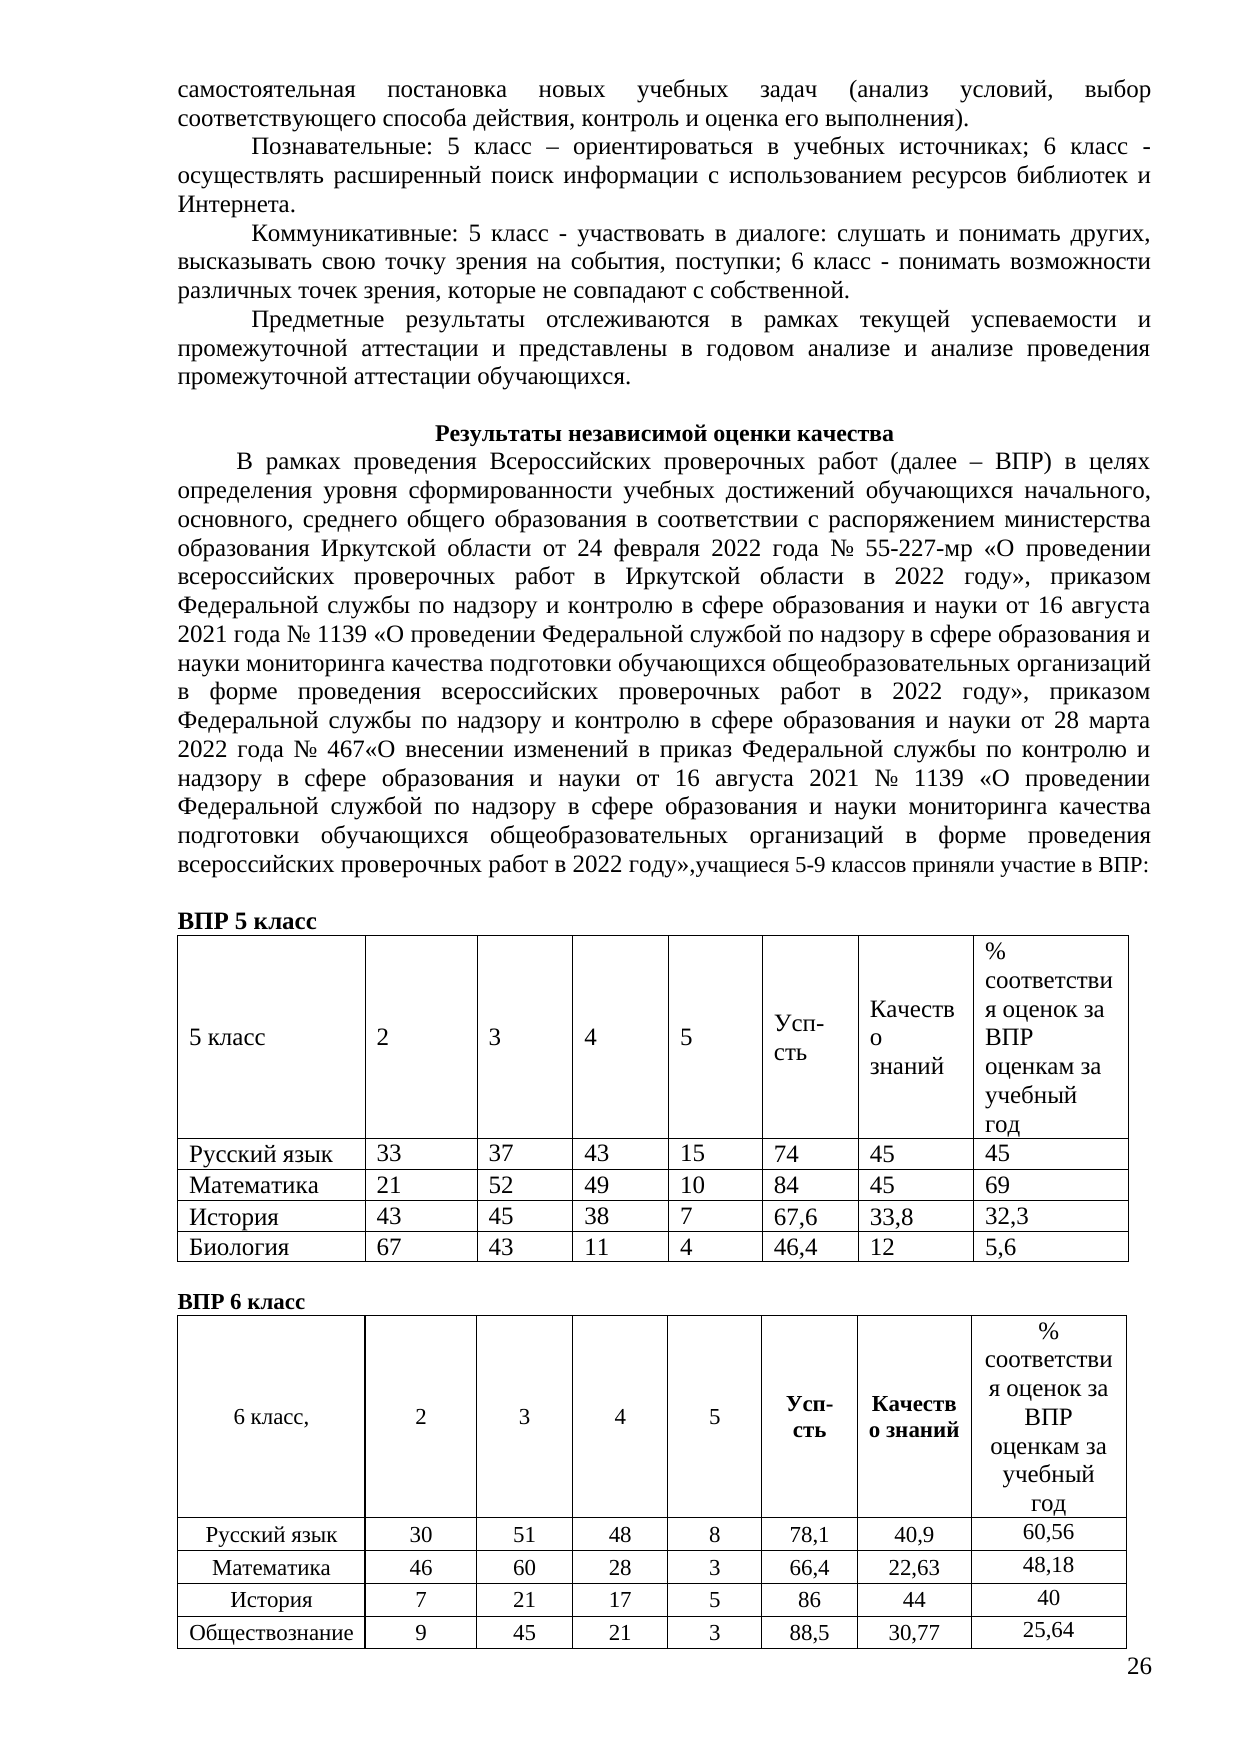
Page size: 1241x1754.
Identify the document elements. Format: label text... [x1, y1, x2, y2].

table_header % соответствия оценок за ВПР оценкам за учебный год [972, 1316, 1126, 1517]
table_header 5 [668, 1316, 761, 1517]
table_cell 60 [477, 1551, 572, 1583]
table_cell 37 [478, 1139, 572, 1169]
table_cell 11 [573, 1232, 668, 1261]
table_cell 84 [763, 1170, 858, 1200]
table_cell 49 [573, 1170, 668, 1200]
table_header 3 [478, 936, 572, 1137]
table_cell 43 [478, 1232, 572, 1261]
table_cell 51 [477, 1518, 572, 1550]
table_cell История [178, 1201, 365, 1231]
table_cell 69 [974, 1170, 1128, 1200]
table_header Усп-сть [762, 1316, 857, 1517]
table_cell 60,56 [972, 1518, 1126, 1550]
table_header Качество знаний [858, 1316, 971, 1517]
table_header 4 [573, 936, 668, 1137]
table_header 4 [573, 1316, 667, 1517]
table_cell 33 [366, 1139, 477, 1169]
table_cell Русский язык [178, 1518, 364, 1550]
text ВПР 5 класс [177, 906, 1152, 935]
table_cell 5 [668, 1584, 761, 1616]
table_cell 43 [573, 1139, 668, 1169]
table_cell 3 [668, 1617, 761, 1648]
table_cell 38 [573, 1201, 668, 1231]
table_cell 10 [669, 1170, 762, 1200]
table_header Качество знаний [859, 936, 973, 1137]
table_cell Русский язык [178, 1139, 365, 1169]
text ВПР 6 класс [177, 1288, 1152, 1315]
table_cell 33,8 [859, 1201, 973, 1231]
table_header 3 [477, 1316, 572, 1517]
table_cell 46,4 [763, 1232, 858, 1261]
table_cell 48,18 [972, 1551, 1126, 1583]
table_cell 40 [972, 1584, 1126, 1616]
table_cell 22,63 [858, 1551, 971, 1583]
text Коммуникативные: 5 класс - участвовать в диалоге: слушать и понимать других, высказывать свою точку зрения на события, поступки; 6 класс - понимать возможности различных точек зрения, которые не совпадают с собственной. [177, 218, 1152, 304]
table_header 5 класс [178, 936, 365, 1137]
table_cell 3 [668, 1551, 761, 1583]
table_cell 66,4 [762, 1551, 857, 1583]
table_cell 5,6 [974, 1232, 1128, 1261]
table_cell 52 [478, 1170, 572, 1200]
table_cell 46 [366, 1551, 476, 1583]
table_header % соответствия оценок за ВПР оценкам за учебный год [974, 936, 1128, 1137]
table_cell 25,64 [972, 1617, 1126, 1648]
table_cell 9 [366, 1617, 476, 1648]
table_cell 67 [366, 1232, 477, 1261]
table_header 6 класс, [178, 1316, 364, 1517]
table_cell 45 [974, 1139, 1128, 1169]
table_cell 21 [477, 1584, 572, 1616]
table_cell 21 [573, 1617, 667, 1648]
table_header 5 [669, 936, 762, 1137]
table_cell 86 [762, 1584, 857, 1616]
table_cell 45 [477, 1617, 572, 1648]
table_cell 74 [763, 1139, 858, 1169]
text В рамках проведения Всероссийских проверочных работ (далее – ВПР) в целях определения уровня сформированности учебных достижений обучающихся начального, основного, среднего общего образования в соответствии с распоряжением министерства образования Иркутской области от 24 февраля 2022 года № 55-227-мр «О проведении всероссийских проверочных работ в Иркутской области в 2022 году», приказом Федеральной службы по надзору и контролю в сфере образования и науки от 16 августа 2021 года № 1139 «О проведении Федеральной службой по надзору в сфере образования и науки мониторинга качества подготовки обучающихся общеобразовательных организаций в форме проведения всероссийских проверочных работ в 2022 году», приказом Федеральной службы по надзору и контролю в сфере образования и науки от 28 марта 2022 года № 467«О внесении изменений в приказ Федеральной службы по контролю и надзору в сфере образования и науки от 16 августа 2021 № 1139 «О проведении Федеральной службой по надзору в сфере образования и науки мониторинга качества подготовки обучающихся общеобразовательных организаций в форме проведения всероссийских проверочных работ в 2022 году»,учащиеся 5-9 классов приняли участие в ВПР: [177, 446, 1152, 878]
table_cell История [178, 1584, 364, 1616]
table_cell 8 [668, 1518, 761, 1550]
table_cell 40,9 [858, 1518, 971, 1550]
table_cell Биология [178, 1232, 365, 1261]
table_cell 28 [573, 1551, 667, 1583]
table_cell 15 [669, 1139, 762, 1169]
table_cell 30 [366, 1518, 476, 1550]
table_cell 12 [859, 1232, 973, 1261]
table_cell 7 [366, 1584, 476, 1616]
table_cell 32,3 [974, 1201, 1128, 1231]
table_cell 78,1 [762, 1518, 857, 1550]
table_cell Математика [178, 1170, 365, 1200]
table_cell 45 [859, 1170, 973, 1200]
table_cell 48 [573, 1518, 667, 1550]
table_header 2 [366, 1316, 476, 1517]
table_header Усп-сть [763, 936, 858, 1137]
table_cell 4 [669, 1232, 762, 1261]
table_header 2 [366, 936, 477, 1137]
table_cell 7 [669, 1201, 762, 1231]
table_cell 30,77 [858, 1617, 971, 1648]
table_cell 17 [573, 1584, 667, 1616]
table_cell 21 [366, 1170, 477, 1200]
table_cell 45 [478, 1201, 572, 1231]
table_cell 67,6 [763, 1201, 858, 1231]
table_cell 43 [366, 1201, 477, 1231]
text Познавательные: 5 класс – ориентироваться в учебных источниках; 6 класс - осуществлять расширенный поиск информации с использованием ресурсов библиотек и Интернета. [177, 131, 1152, 218]
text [177, 74, 1152, 131]
table_cell Обществознание [178, 1617, 364, 1648]
table_cell 88,5 [762, 1617, 857, 1648]
table_cell 44 [858, 1584, 971, 1616]
table_cell Математика [178, 1551, 364, 1583]
table_cell 45 [859, 1139, 973, 1169]
text Предметные результаты отслеживаются в рамках текущей успеваемости и промежуточной аттестации и представлены в годовом анализе и анализе проведения промежуточной аттестации обучающихся. [177, 304, 1152, 390]
text Результаты независимой оценки качества [177, 419, 1152, 446]
